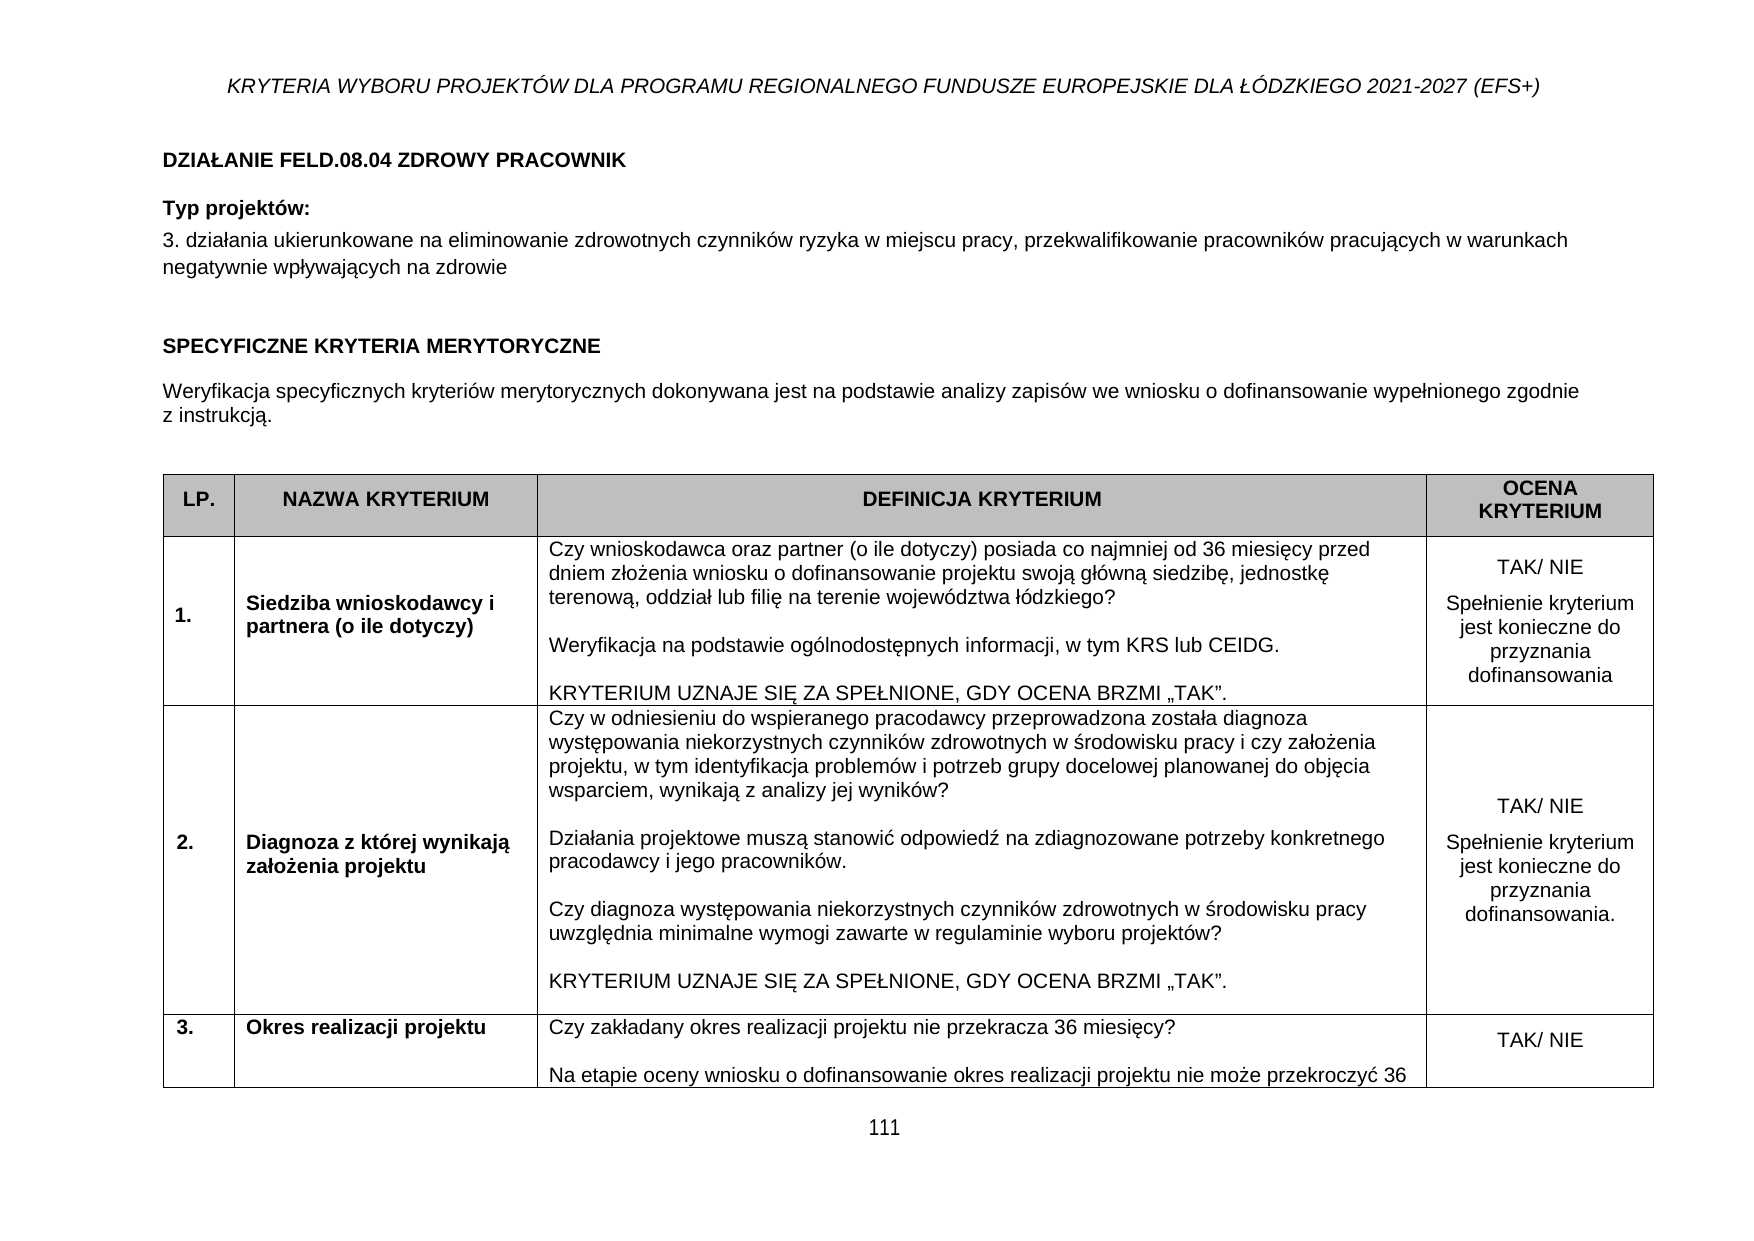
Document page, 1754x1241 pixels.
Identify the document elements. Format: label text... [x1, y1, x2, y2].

subtitle 3. działania ukierunkowane na eliminowanie zdrowotnych czynników ryzyka w miejscu pracy, przekwalifikowanie pracowników pracujących w warunkach negatywnie wpływających na zdrowie [162, 228, 1606, 279]
subtitle Typ projektów: [162, 196, 1606, 220]
table_cell TAK/ NIE Spełnienie kryterium jest konieczne do przyznania dofinansowania [1427, 537, 1653, 704]
table_cell Siedziba wnioskodawcy i partnera (o ile dotyczy) [235, 537, 537, 704]
table_cell [164, 706, 234, 1014]
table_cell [1427, 1015, 1653, 1087]
text DZIAŁANIE FELD.08.04 ZDROWY PRACOWNIK [162, 148, 1606, 172]
text Weryfikacja specyficznych kryteriów merytorycznych dokonywana jest na podstawie analizy zapisów we wniosku o dofinansowanie wypełnionego zgodnie z instrukcją. [162, 378, 1606, 426]
table_header NAZWA KRYTERIUM [235, 475, 537, 536]
table_header OCENA KRYTERIUM [1427, 475, 1653, 536]
table_cell Diagnoza z której wynikają założenia projektu [235, 706, 537, 1014]
table_cell Czy wnioskodawca oraz partner (o ile dotyczy) posiada co najmniej od 36 miesięcy przed dniem złożenia wniosku o dofinansowanie projektu swoją główną siedzibę, jednostkę terenową, oddział lub filię na terenie województwa łódzkiego? Weryfikacja na podstawie ogólnodostępnych informacji, w tym KRS lub CEIDG. KRYTERIUM UZNAJE SIĘ ZA SPEŁNIONE, GDY OCENA BRZMI „TAK”. [538, 537, 1426, 704]
table_cell Okres realizacji projektu [235, 1015, 537, 1087]
table_header DEFINICJA KRYTERIUM [538, 475, 1426, 536]
table_cell [164, 537, 234, 704]
table_cell Czy w odniesieniu do wspieranego pracodawcy przeprowadzona została diagnoza występowania niekorzystnych czynników zdrowotnych w środowisku pracy i czy założenia projektu, w tym identyfikacja problemów i potrzeb grupy docelowej planowanej do objęcia wsparciem, wynikają z analizy jej wyników? Działania projektowe muszą stanowić odpowiedź na zdiagnozowane potrzeby konkretnego pracodawcy i jego pracowników. Czy diagnoza występowania niekorzystnych czynników zdrowotnych w środowisku pracy uwzględnia minimalne wymogi zawarte w regulaminie wyboru projektów? KRYTERIUM UZNAJE SIĘ ZA SPEŁNIONE, GDY OCENA BRZMI „TAK”. [538, 706, 1426, 1014]
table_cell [538, 1015, 1426, 1087]
table_header LP. [164, 475, 234, 536]
text SPECYFICZNE KRYTERIA MERYTORYCZNE [162, 334, 1606, 358]
table_cell [164, 1015, 234, 1087]
table_cell TAK/ NIE Spełnienie kryterium jest konieczne do przyznania dofinansowania. [1427, 706, 1653, 1014]
